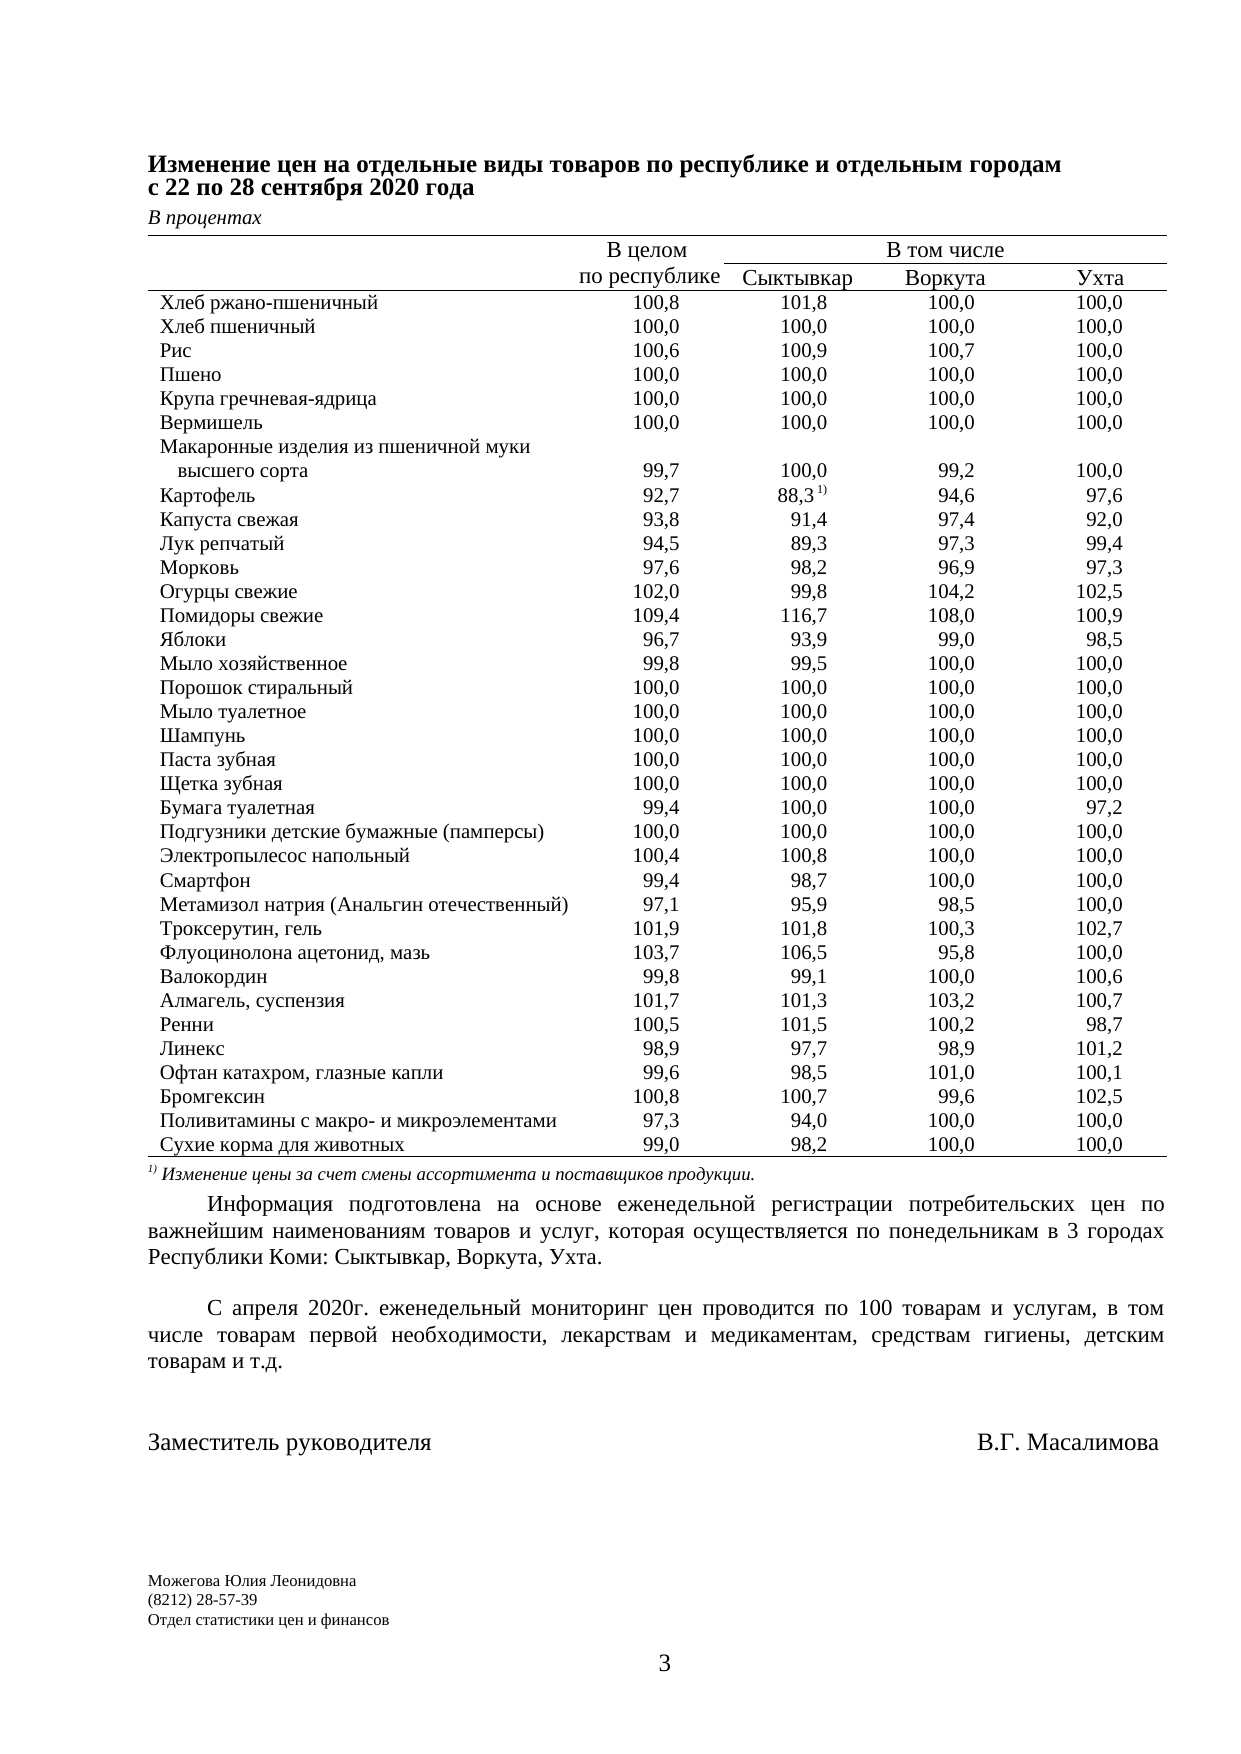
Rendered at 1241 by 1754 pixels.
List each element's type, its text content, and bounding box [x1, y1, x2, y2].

table_cell 100,0 [576, 675, 724, 699]
table_cell 98,5 [1019, 627, 1167, 651]
table_cell 104,2 [871, 579, 1019, 603]
table_cell 102,5 [1019, 579, 1167, 603]
table_cell 100,0 [724, 362, 871, 386]
table_cell 100,7 [871, 338, 1019, 362]
table_cell 100,0 [724, 675, 871, 699]
table_cell 100,0 [871, 819, 1019, 843]
table_cell 97,1 [576, 892, 724, 916]
table_cell Мыло хозяйственное [148, 651, 576, 675]
table_cell 100,0 [871, 747, 1019, 771]
table_cell 100,0 [871, 699, 1019, 723]
table_cell 101,9 [576, 916, 724, 940]
table_cell Бумага туалетная [148, 795, 576, 819]
table_cell Капуста свежая [148, 507, 576, 531]
table_cell 100,6 [1019, 964, 1167, 988]
table_cell 94,6 [871, 483, 1019, 507]
table_cell 100,7 [1019, 988, 1167, 1012]
table_cell 98,5 [871, 892, 1019, 916]
table_cell 100,0 [1019, 410, 1167, 434]
table_cell 99,8 [724, 579, 871, 603]
table_cell 99,8 [576, 651, 724, 675]
table_cell 97,6 [576, 555, 724, 579]
table_cell Ренни [148, 1012, 576, 1036]
table_cell 106,5 [724, 940, 871, 964]
table_cell 100,0 [1019, 291, 1167, 314]
table_cell 99,4 [576, 795, 724, 819]
table_cell 100,8 [576, 1084, 724, 1108]
table_cell 99,0 [576, 1132, 724, 1156]
table_cell Валокордин [148, 964, 576, 988]
table_cell 100,1 [1019, 1060, 1167, 1084]
table_cell 97,2 [1019, 795, 1167, 819]
table_cell 100,0 [871, 1108, 1019, 1132]
table_cell Электропылесос напольный [148, 844, 576, 867]
table_cell Крупа гречневая-ядрица [148, 386, 576, 410]
table_cell 109,4 [576, 603, 724, 627]
table_cell 98,2 [724, 1132, 871, 1156]
table_cell Сыктывкар [724, 264, 871, 290]
table_cell 93,8 [576, 507, 724, 531]
table_cell Мыло туалетное [148, 699, 576, 723]
table_cell 100,0 [724, 723, 871, 747]
table_cell Офтан катахром, глазные капли [148, 1060, 576, 1084]
table_cell 99,6 [576, 1060, 724, 1084]
table_cell Макаронные изделия из пшеничной муки высшего сорта [148, 434, 576, 482]
table_cell 95,9 [724, 892, 871, 916]
table_cell 103,7 [576, 940, 724, 964]
table_cell 100,0 [871, 314, 1019, 338]
table_cell Помидоры свежие [148, 603, 576, 627]
table_cell 100,0 [871, 844, 1019, 867]
table_cell 100,0 [1019, 386, 1167, 410]
table_cell 99,5 [724, 651, 871, 675]
table_cell Флуоцинолона ацетонид, мазь [148, 940, 576, 964]
table_cell Морковь [148, 555, 576, 579]
table_cell 100,0 [576, 362, 724, 386]
table_cell 99,2 [871, 434, 1019, 482]
table_cell 100,0 [576, 747, 724, 771]
table_cell 100,5 [576, 1012, 724, 1036]
table_cell 96,7 [576, 627, 724, 651]
table_cell 100,0 [576, 314, 724, 338]
table_cell 100,9 [1019, 603, 1167, 627]
table_cell Ухта [1019, 264, 1167, 290]
table_cell 100,0 [871, 964, 1019, 988]
table_cell 100,0 [576, 386, 724, 410]
text С апреля 2020г. еженедельный мониторинг цен проводится по 100 товарам и услугам, в том числе товарам первой необходимости, лекарствам и медикаментам, средствам гигиены, детским товарам и т.д. [148, 1294, 1166, 1373]
table_cell 101,8 [724, 291, 871, 314]
table_cell 97,6 [1019, 483, 1167, 507]
table_cell 100,0 [724, 747, 871, 771]
table_cell 97,4 [871, 507, 1019, 531]
table_cell 96,9 [871, 555, 1019, 579]
table_cell Порошок стиральный [148, 675, 576, 699]
table_cell Бромгексин [148, 1084, 576, 1108]
table_cell 100,0 [724, 314, 871, 338]
table_cell 100,0 [1019, 362, 1167, 386]
table_cell В том числе [724, 236, 1167, 263]
table_cell 94,5 [576, 531, 724, 555]
table_cell Щетка зубная [148, 771, 576, 795]
table_cell 92,0 [1019, 507, 1167, 531]
table_cell Картофель [148, 483, 576, 507]
table_cell 100,0 [1019, 1108, 1167, 1132]
text (8212) 28-57-39 [148, 1590, 1092, 1609]
table_cell 100,0 [1019, 1132, 1167, 1156]
table_cell Воркута [871, 264, 1019, 290]
table_cell 100,8 [576, 291, 724, 314]
table_cell 100,0 [724, 410, 871, 434]
table_cell 100,0 [1019, 314, 1167, 338]
table_cell 100,0 [724, 434, 871, 482]
table_cell 100,0 [1019, 892, 1167, 916]
table_cell 97,3 [871, 531, 1019, 555]
table_cell 100,0 [1019, 771, 1167, 795]
table_cell 99,4 [1019, 531, 1167, 555]
table_cell 101,0 [871, 1060, 1019, 1084]
table_cell 101,3 [724, 988, 871, 1012]
table_cell 100,0 [1019, 819, 1167, 843]
table_cell 100,0 [724, 771, 871, 795]
table_cell 100,0 [576, 819, 724, 843]
table_cell 99,4 [576, 868, 724, 892]
table_cell 97,3 [1019, 555, 1167, 579]
table_cell 100,0 [871, 868, 1019, 892]
table_cell 100,2 [871, 1012, 1019, 1036]
table_cell 98,7 [724, 868, 871, 892]
table_cell 100,7 [724, 1084, 871, 1108]
table_cell Пшено [148, 362, 576, 386]
table_cell Яблоки [148, 627, 576, 651]
table_cell 98,2 [724, 555, 871, 579]
table_cell 100,0 [1019, 699, 1167, 723]
table_cell 103,2 [871, 988, 1019, 1012]
table_cell 100,0 [871, 771, 1019, 795]
table_cell 100,6 [576, 338, 724, 362]
table_cell 100,0 [1019, 338, 1167, 362]
table_cell 98,7 [1019, 1012, 1167, 1036]
table_cell 100,0 [1019, 844, 1167, 867]
table_cell 99,6 [871, 1084, 1019, 1108]
table_cell 100,0 [1019, 723, 1167, 747]
table_cell 100,0 [576, 723, 724, 747]
table_cell Алмагель, суспензия [148, 988, 576, 1012]
table_header Изменение цен на отдельные виды товаров по республике и отдельным городам с 22 по 28 сентября 2020 года В процентах [148, 148, 1167, 235]
table_cell 101,8 [724, 916, 871, 940]
table_cell 100,0 [1019, 747, 1167, 771]
table_cell 100,0 [724, 795, 871, 819]
table_cell 99,7 [576, 434, 724, 482]
table_cell 100,0 [576, 699, 724, 723]
table_cell 100,0 [871, 362, 1019, 386]
table_cell В целом по республике [576, 236, 724, 290]
table_cell 98,5 [724, 1060, 871, 1084]
table_cell 100,0 [871, 386, 1019, 410]
table_cell [148, 236, 576, 290]
table_cell 101,5 [724, 1012, 871, 1036]
table_cell 100,9 [724, 338, 871, 362]
table_cell Троксерутин, гель [148, 916, 576, 940]
table_cell 100,0 [724, 699, 871, 723]
table_cell 94,0 [724, 1108, 871, 1132]
table_header Заместитель руководителя [140, 1427, 773, 1456]
table_cell 100,4 [576, 844, 724, 867]
table_cell 101,7 [576, 988, 724, 1012]
text Информация подготовлена на основе еженедельной регистрации потребительских цен по важнейшим наименованиям товаров и услуг, которая осуществляется по понедельникам в 3 городах Республики Коми: Сыктывкар, Воркута, Ухта. [148, 1190, 1166, 1269]
table_cell 93,9 [724, 627, 871, 651]
table_cell Подгузники детские бумажные (памперсы) [148, 819, 576, 843]
table_cell 100,0 [871, 410, 1019, 434]
table_cell 99,1 [724, 964, 871, 988]
table_cell Сухие корма для животных [148, 1132, 576, 1156]
table_cell Поливитамины с макро- и микроэлементами [148, 1108, 576, 1132]
table_cell Линекс [148, 1036, 576, 1060]
table_cell 88,3 1) [724, 483, 871, 507]
table_cell Огурцы свежие [148, 579, 576, 603]
table_cell 89,3 [724, 531, 871, 555]
table_cell Паста зубная [148, 747, 576, 771]
table_cell Хлеб ржано-пшеничный [148, 291, 576, 314]
table_cell 101,2 [1019, 1036, 1167, 1060]
table_cell 100,0 [576, 771, 724, 795]
table_cell 92,7 [576, 483, 724, 507]
table_cell 100,0 [871, 675, 1019, 699]
table_cell 108,0 [871, 603, 1019, 627]
table_cell 100,3 [871, 916, 1019, 940]
table_cell Хлеб пшеничный [148, 314, 576, 338]
table_cell 97,7 [724, 1036, 871, 1060]
table_cell 102,7 [1019, 916, 1167, 940]
table_cell 100,0 [1019, 868, 1167, 892]
table_cell 100,0 [871, 651, 1019, 675]
table_cell 98,9 [576, 1036, 724, 1060]
table_cell 99,8 [576, 964, 724, 988]
table_cell 100,0 [871, 723, 1019, 747]
table_cell 102,5 [1019, 1084, 1167, 1108]
table_cell 98,9 [871, 1036, 1019, 1060]
table_cell 95,8 [871, 940, 1019, 964]
text Можегова Юлия Леонидовна [148, 1571, 1092, 1590]
table_cell Лук репчатый [148, 531, 576, 555]
table_cell 100,0 [871, 795, 1019, 819]
table_cell 100,0 [871, 1132, 1019, 1156]
table_cell Рис [148, 338, 576, 362]
table_cell 100,0 [1019, 651, 1167, 675]
table_cell 100,0 [724, 386, 871, 410]
table_cell 91,4 [724, 507, 871, 531]
text 1) Изменение цены за счет смены ассортимента и поставщиков продукции. [148, 1163, 1092, 1184]
table_cell 100,0 [724, 819, 871, 843]
table_cell Метамизол натрия (Анальгин отечественный) [148, 892, 576, 916]
table_cell Смартфон [148, 868, 576, 892]
table_cell 99,0 [871, 627, 1019, 651]
table_header В.Г. Масалимова [773, 1427, 1167, 1456]
table_cell 100,0 [871, 291, 1019, 314]
table_cell 100,0 [576, 410, 724, 434]
text Отдел статистики цен и финансов [148, 1609, 1092, 1628]
table_cell 97,3 [576, 1108, 724, 1132]
table_cell 116,7 [724, 603, 871, 627]
table_cell 100,8 [724, 844, 871, 867]
table_cell 100,0 [1019, 675, 1167, 699]
table_cell 102,0 [576, 579, 724, 603]
table_cell 100,0 [1019, 940, 1167, 964]
table_cell Шампунь [148, 723, 576, 747]
table_cell 100,0 [1019, 434, 1167, 482]
table_cell Вермишель [148, 410, 576, 434]
